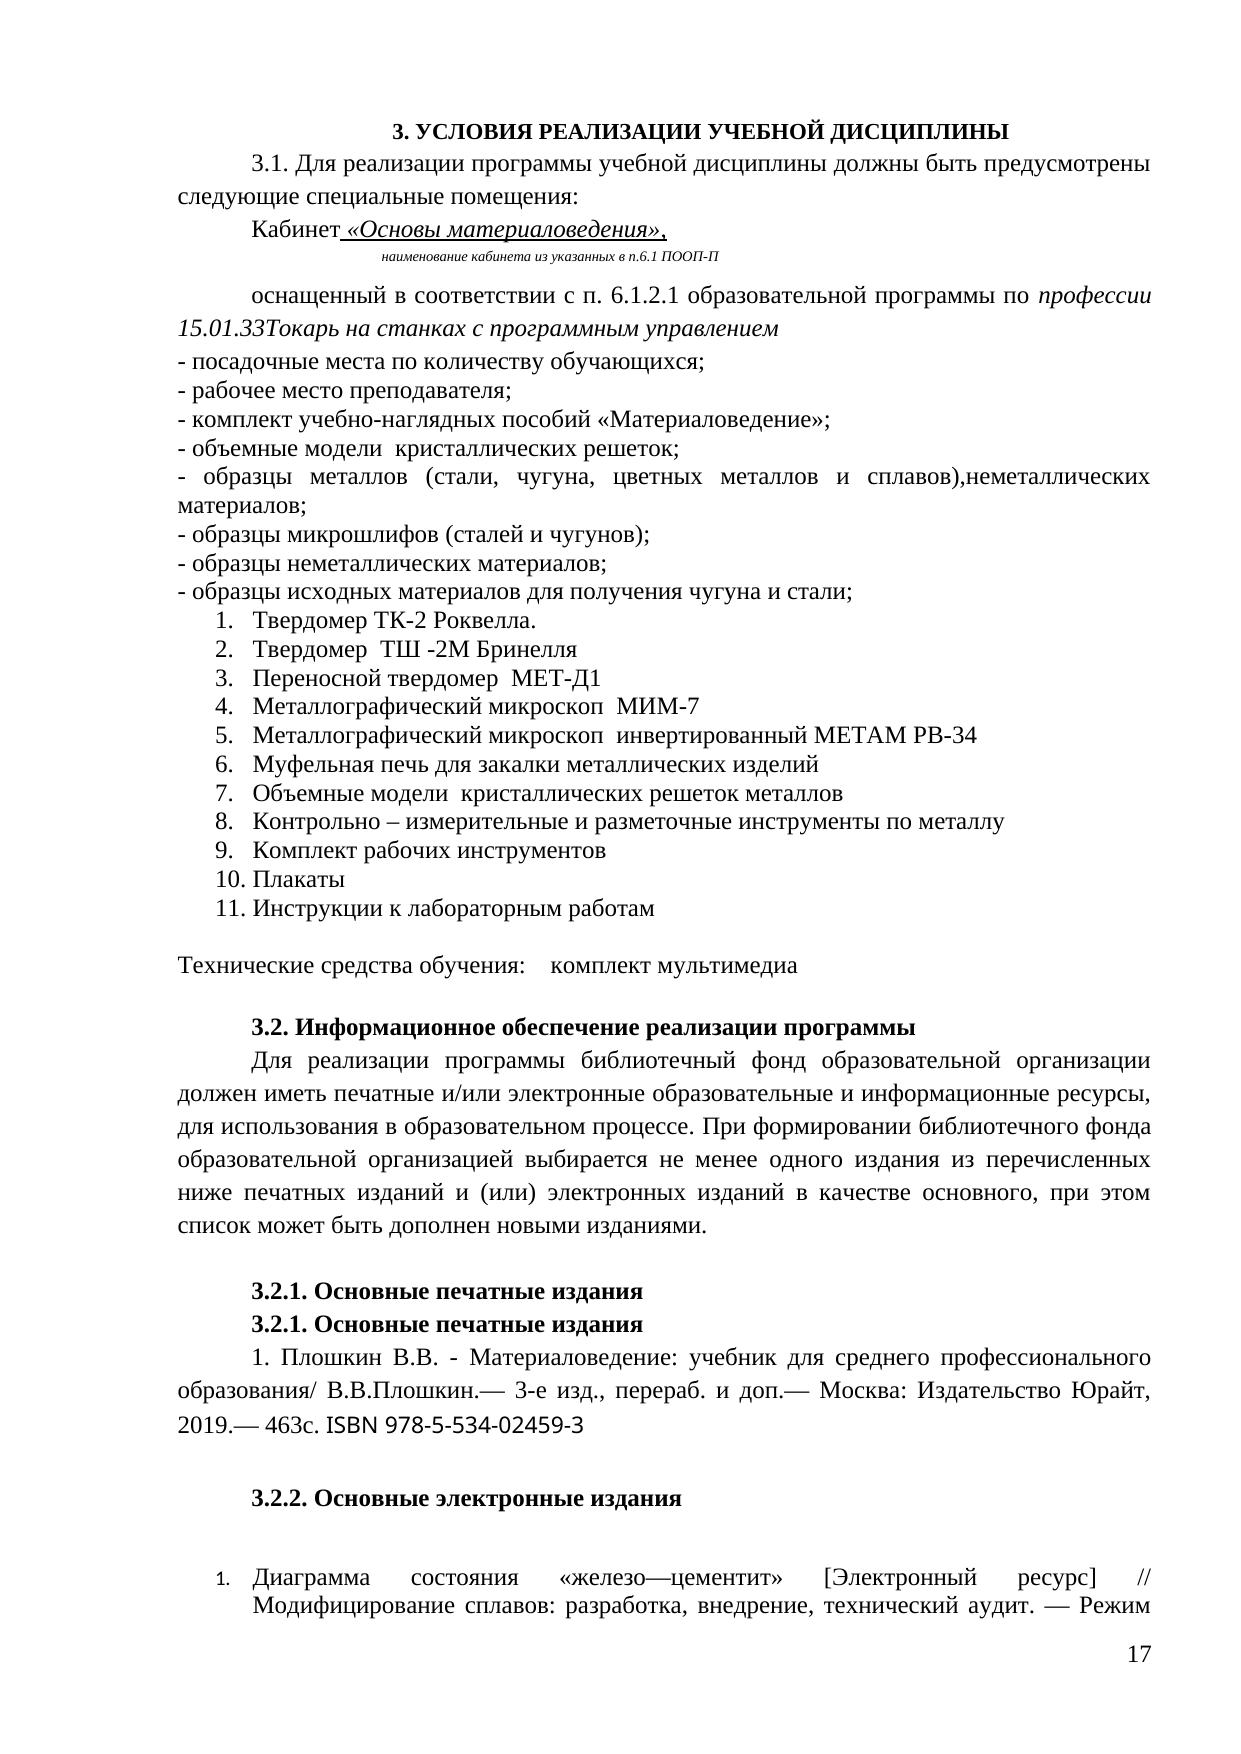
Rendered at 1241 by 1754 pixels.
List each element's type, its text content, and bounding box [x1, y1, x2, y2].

text Для реализации программы библиотечный фонд образовательной организации должен иметь печатные и/или электронные образовательные и информационные ресурсы, для использования в образовательном процессе. При формировании библиотечного фонда образовательной организацией выбирается не менее одного издания из перечисленных ниже печатных изданий и (или) электронных изданий в качестве основного, при этом список может быть дополнен новыми изданиями. [177, 1045, 1152, 1239]
text - комплект учебно-наглядных пособий «Материаловедение»; [177, 404, 1152, 433]
text - рабочее место преподавателя; [177, 375, 1152, 404]
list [215, 1562, 1152, 1619]
text 3.2. Информационное обеспечение реализации программы [177, 1012, 1152, 1041]
text 1. Плошкин В.В. - Материаловедение: учебник для среднего профессионального образования/ В.В.Плошкин.— 3-е изд., перераб. и доп.— Москва: Издательство Юрайт, 2019.— 463с. ISBN 978-5-534-02459-3 [177, 1404, 1152, 1440]
text 3.2.2. Основные электронные издания [177, 1483, 1152, 1512]
list Металлографический микроскоп МИМ-7 [215, 691, 1152, 720]
list Переносной твердомер МЕТ-Д1 [215, 663, 1152, 691]
list Объемные модели кристаллических решеток металлов [215, 778, 1152, 806]
list Твердомер ТК-2 Роквелла. [215, 605, 1152, 634]
list Твердомер ТШ -2М Бринелля [215, 634, 1152, 663]
text 3.2.1. Основные печатные издания [177, 1276, 1152, 1305]
list Муфельная печь для закалки металлических изделий [215, 749, 1152, 778]
text Технические средства обучения: комплект мультимедиа [177, 950, 1152, 979]
text наименование кабинета из указанных в п.6.1 ПООП-П [177, 247, 1152, 276]
text Кабинет «Основы материаловедения», [177, 214, 1152, 243]
text 3. УСЛОВИЯ РЕАЛИЗАЦИИ УЧЕБНОЙ ДИСЦИПЛИНЫ [318, 118, 1152, 144]
text - образцы металлов (стали, чугуна, цветных металлов и сплавов),неметаллических материалов; [177, 461, 1152, 519]
list Плакаты [215, 864, 1152, 893]
list Комплект рабочих инструментов [215, 835, 1152, 864]
list Инструкции к лабораторным работам [215, 893, 1152, 921]
text 3.1. Для реализации программы учебной дисциплины должны быть предусмотрены следующие специальные помещения: [177, 148, 1152, 210]
text - образцы микрошлифов (сталей и чугунов); [177, 519, 1152, 548]
text 1. Плошкин В.В. - Материаловедение: учебник для среднего профессионального образования/ В.В.Плошкин.— 3-е изд., перераб. и доп.— Москва: Издательство Юрайт, 2019.— 463с. ISBN 978-5-534-02459-3 [177, 1342, 1152, 1375]
text - объемные модели кристаллических решеток; [177, 433, 1152, 461]
text оснащенный в соответствии с п. 6.1.2.1 образовательной программы по профессии 15.01.33Токарь на станках с программным управлением [177, 280, 1152, 342]
text - посадочные места по количеству обучающихся; [177, 346, 1152, 375]
text - образцы исходных материалов для получения чугуна и стали; [177, 576, 1152, 605]
list Металлографический микроскоп инвертированный МЕТАМ РВ-34 [215, 720, 1152, 749]
text - образцы неметаллических материалов; [177, 548, 1152, 576]
text 3.2.1. Основные печатные издания [177, 1309, 1152, 1338]
list Контрольно – измерительные и разметочные инструменты по металлу [215, 806, 1152, 835]
